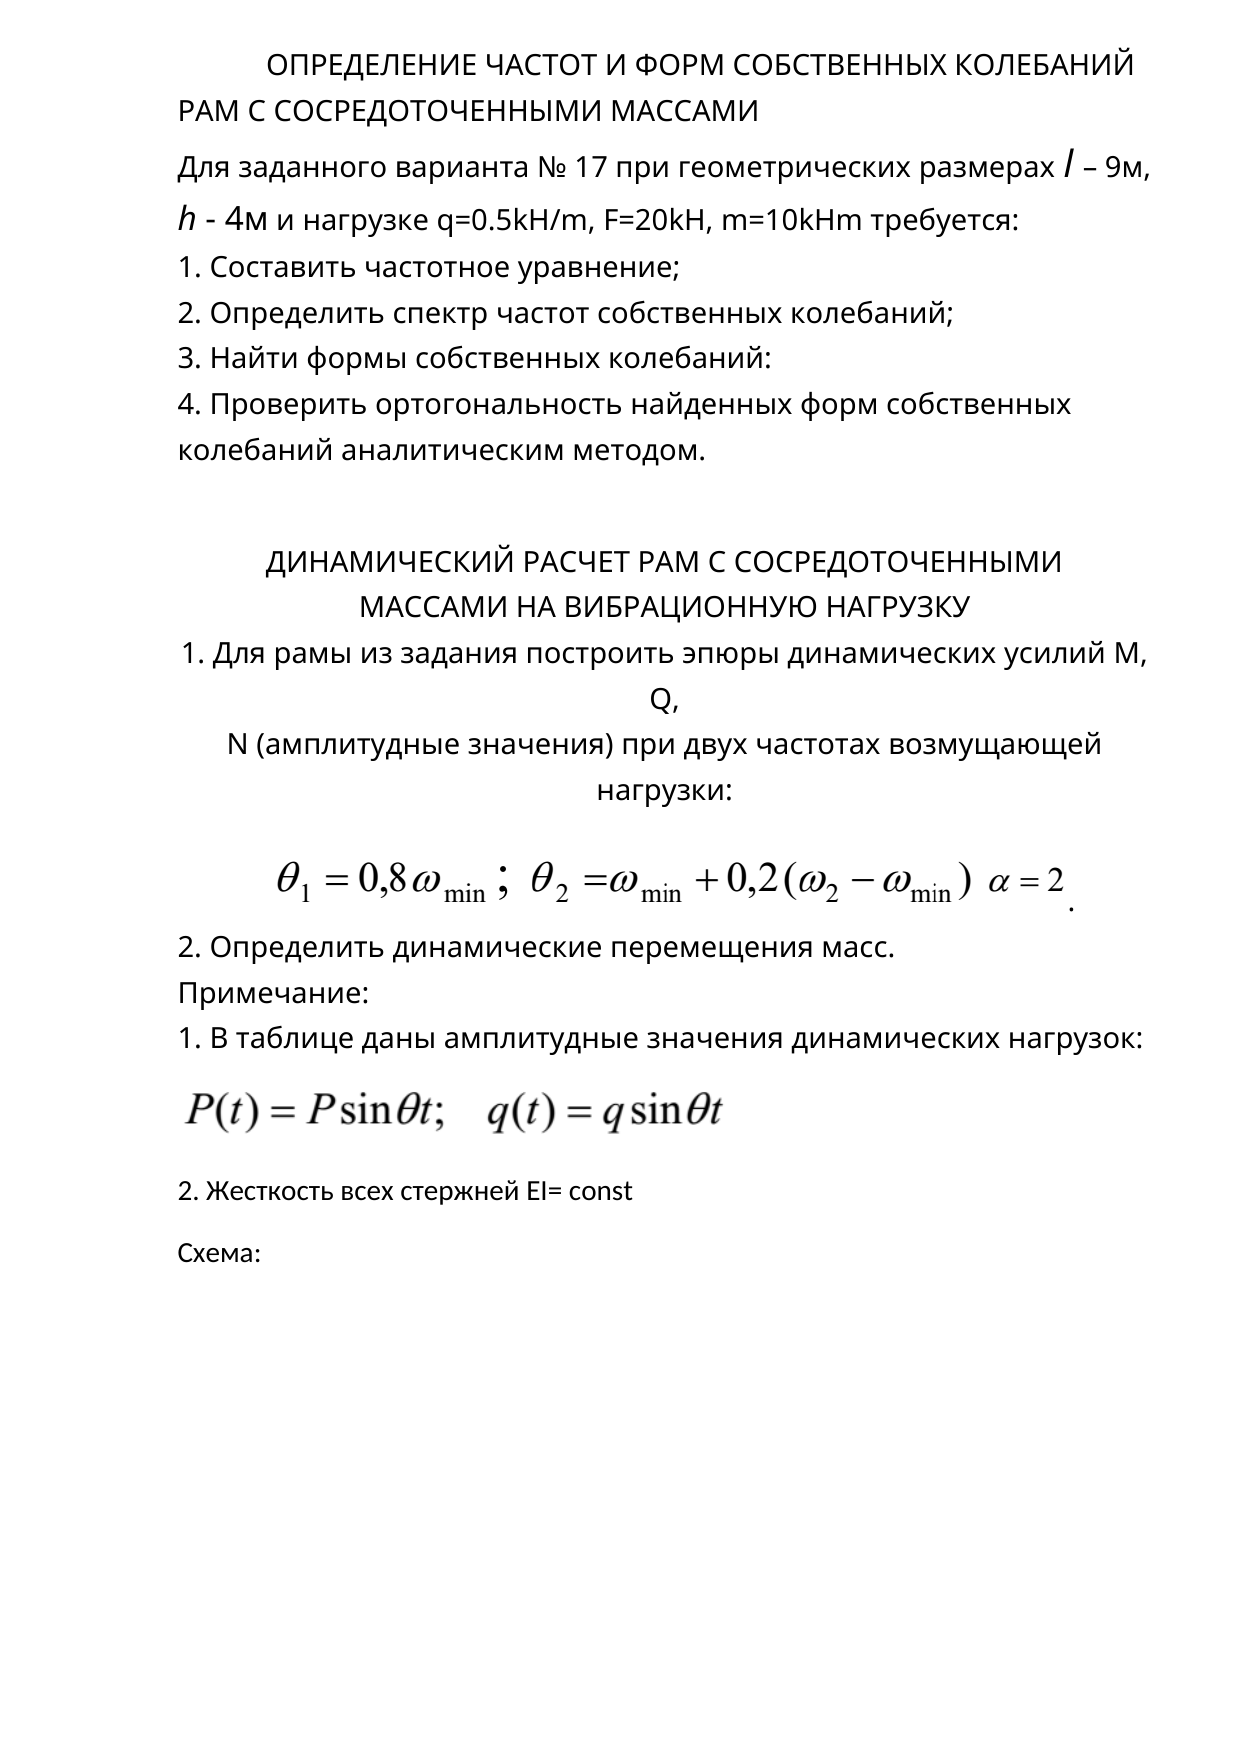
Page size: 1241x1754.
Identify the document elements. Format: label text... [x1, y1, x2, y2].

text ДИНАМИЧЕСКИЙ РАСЧЕТ РАМ С СОСРЕДОТОЧЕННЫМИ МАССАМИ НА ВИБРАЦИОННУЮ НАГРУЗКУ 1. Для рамы из задания построить эпюры динамических усилий M, Q, N (амплитудные значения) при двух частотах возмущающей нагрузки: [177, 495, 1152, 809]
text Схема: [177, 1234, 1152, 1269]
picture [177, 1061, 732, 1147]
text 2. Жесткость всех стержней EI= const [177, 1172, 1152, 1208]
picture [265, 835, 1068, 912]
text ОПРЕДЕЛЕНИЕ ЧАСТОТ И ФОРМ СОБСТВЕННЫХ КОЛЕБАНИЙ РАМ С СОСРЕДОТОЧЕННЫМИ МАССАМИ Для заданного варианта № 17 при геометрических размерах l – 9м, h - 4м и нагрузке q=0.5kH/m, F=20kH, m=10kHm требуется: 1. Составить частотное уравнение; 2. Определить спектр частот собственных колебаний; 3. Найти формы собственных колебаний: 4. Проверить ортогональность найденных форм собственных колебаний аналитическим методом. [177, 44, 1152, 469]
